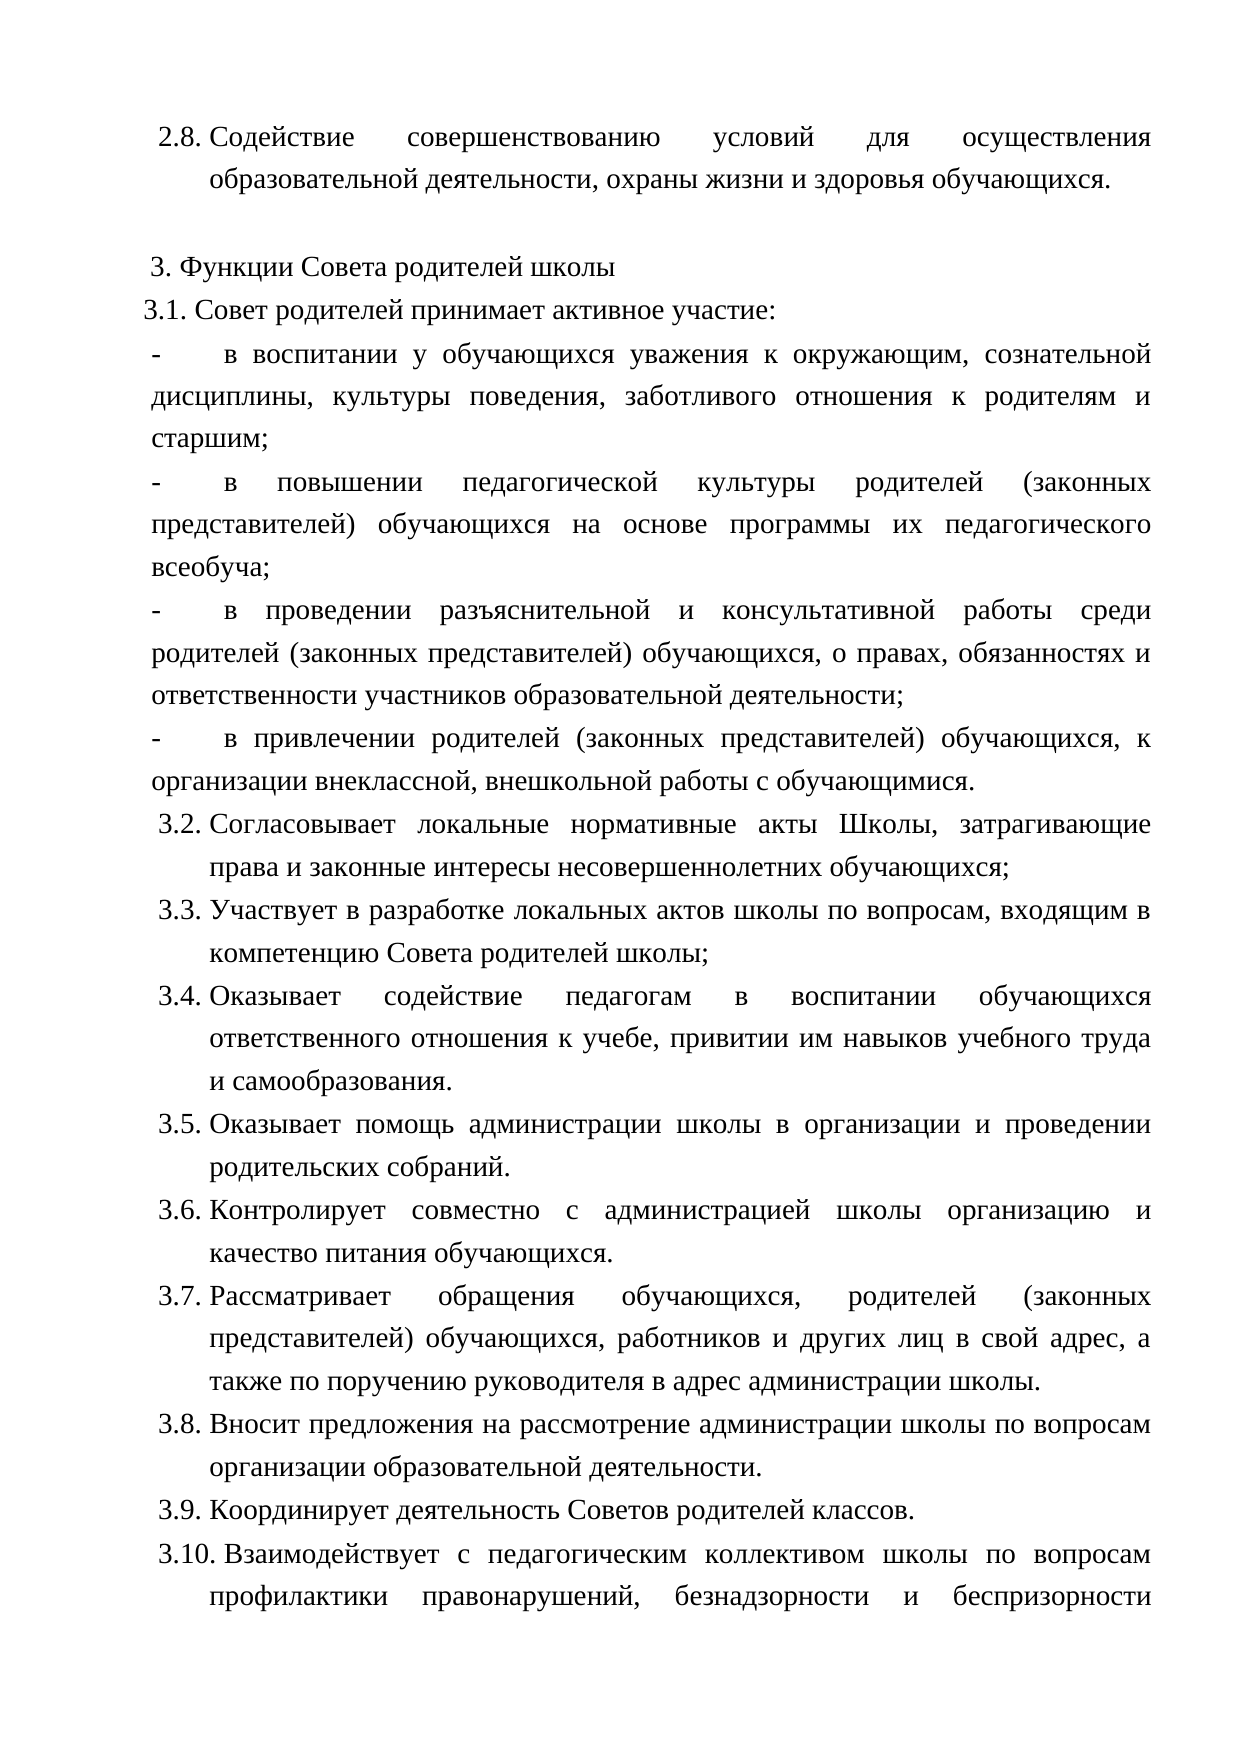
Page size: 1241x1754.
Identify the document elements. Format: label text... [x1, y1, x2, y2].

list Рассматривает обращения обучающихся, родителей (законных представителей) обучающихся, работников и других лиц в свой адрес, а также по поручению руководителя в адрес администрации школы. [158, 1278, 1152, 1396]
list Совет родителей принимает активное участие: [143, 292, 1152, 326]
list Вносит предложения на рассмотрение администрации школы по вопросам организации образовательной деятельности. [158, 1407, 1152, 1482]
list в проведении разъяснительной и консультативной работы среди родителей (законных представителей) обучающихся, о правах, обязанностях и ответственности участников образовательной деятельности; [151, 592, 1152, 710]
list Оказывает помощь администрации школы в организации и проведении родительских собраний. [158, 1107, 1152, 1182]
list Содействие совершенствованию условий для осуществления образовательной деятельности, охраны жизни и здоровья обучающихся. [158, 119, 1152, 195]
list Координирует деятельность Советов родителей классов. [158, 1492, 1152, 1526]
list Оказывает содействие педагогам в воспитании обучающихся ответственного отношения к учебе, привитии им навыков учебного труда и самообразования. [158, 978, 1152, 1096]
list в повышении педагогической культуры родителей (законных представителей) обучающихся на основе программы их педагогического всеобуча; [151, 464, 1152, 582]
list в привлечении родителей (законных представителей) обучающихся, к организации внеклассной, внешкольной работы с обучающимися. [151, 721, 1152, 796]
list Согласовывает локальные нормативные акты Школы, затрагивающие права и законные интересы несовершеннолетних обучающихся; [158, 807, 1152, 882]
list в воспитании у обучающихся уважения к окружающим, сознательной дисциплины, культуры поведения, заботливого отношения к родителям и старшим; [151, 336, 1152, 454]
list Функции Совета родителей школы [150, 249, 1152, 282]
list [158, 1536, 1152, 1612]
list Участвует в разработке локальных актов школы по вопросам, входящим в компетенцию Совета родителей школы; [158, 892, 1152, 968]
list Контролирует совместно с администрацией школы организацию и качество питания обучающихся. [158, 1192, 1152, 1268]
